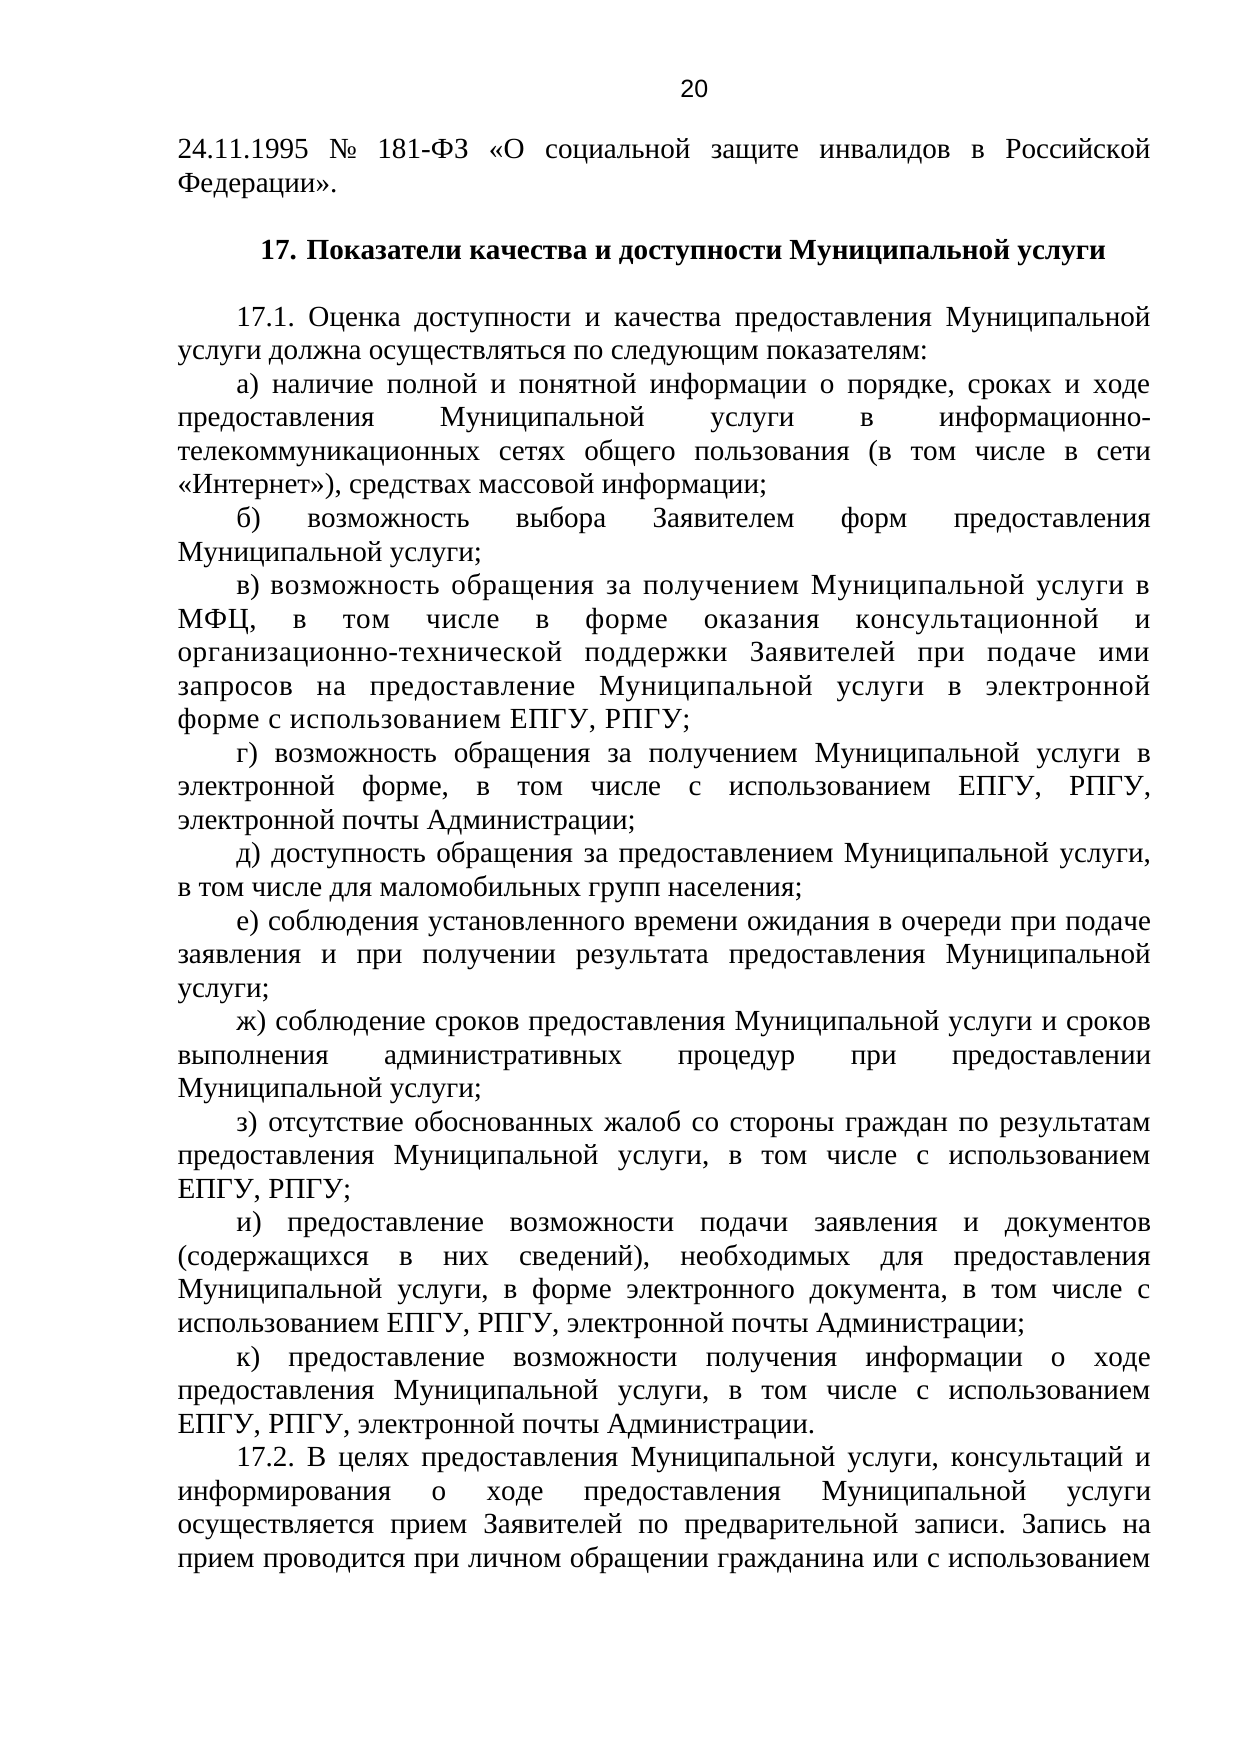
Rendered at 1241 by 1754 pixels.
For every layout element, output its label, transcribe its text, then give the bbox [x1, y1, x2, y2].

text а) наличие полной и понятной информации о порядке, сроках и ходе предоставления Муниципальной услуги в информационно-телекоммуникационных сетях общего пользования (в том числе в сети «Интернет»), средствах массовой информации; [177, 366, 1152, 500]
text г) возможность обращения за получением Муниципальной услуги в электронной форме, в том числе с использованием ЕПГУ, РПГУ, электронной почты Администрации; [177, 735, 1152, 836]
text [177, 1439, 1152, 1573]
list Показатели качества и доступности Муниципальной услуги [215, 232, 1152, 265]
text д) доступность обращения за предоставлением Муниципальной услуги, в том числе для маломобильных групп населения; [177, 836, 1152, 903]
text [177, 131, 1152, 198]
text з) отсутствие обоснованных жалоб со стороны граждан по результатам предоставления Муниципальной услуги, в том числе с использованием ЕПГУ, РПГУ; [177, 1104, 1152, 1204]
text е) соблюдения установленного времени ожидания в очереди при подаче заявления и при получении результата предоставления Муниципальной услуги; [177, 903, 1152, 1003]
text 17.1. Оценка доступности и качества предоставления Муниципальной услуги должна осуществляться по следующим показателям: [177, 299, 1152, 366]
text к) предоставление возможности получения информации о ходе предоставления Муниципальной услуги, в том числе с использованием ЕПГУ, РПГУ, электронной почты Администрации. [177, 1339, 1152, 1439]
text и) предоставление возможности подачи заявления и документов (содержащихся в них сведений), необходимых для предоставления Муниципальной услуги, в форме электронного документа, в том числе с использованием ЕПГУ, РПГУ, электронной почты Администрации; [177, 1204, 1152, 1339]
text б) возможность выбора Заявителем форм предоставления Муниципальной услуги; [177, 500, 1152, 567]
text ж) соблюдение сроков предоставления Муниципальной услуги и сроков выполнения административных процедур при предоставлении Муниципальной услуги; [177, 1003, 1152, 1104]
text в) возможность обращения за получением Муниципальной услуги в МФЦ, в том числе в форме оказания консультационной и организационно-технической поддержки Заявителей при подаче ими запросов на предоставление Муниципальной услуги в электронной форме с использованием ЕПГУ, РПГУ; [177, 567, 1152, 735]
